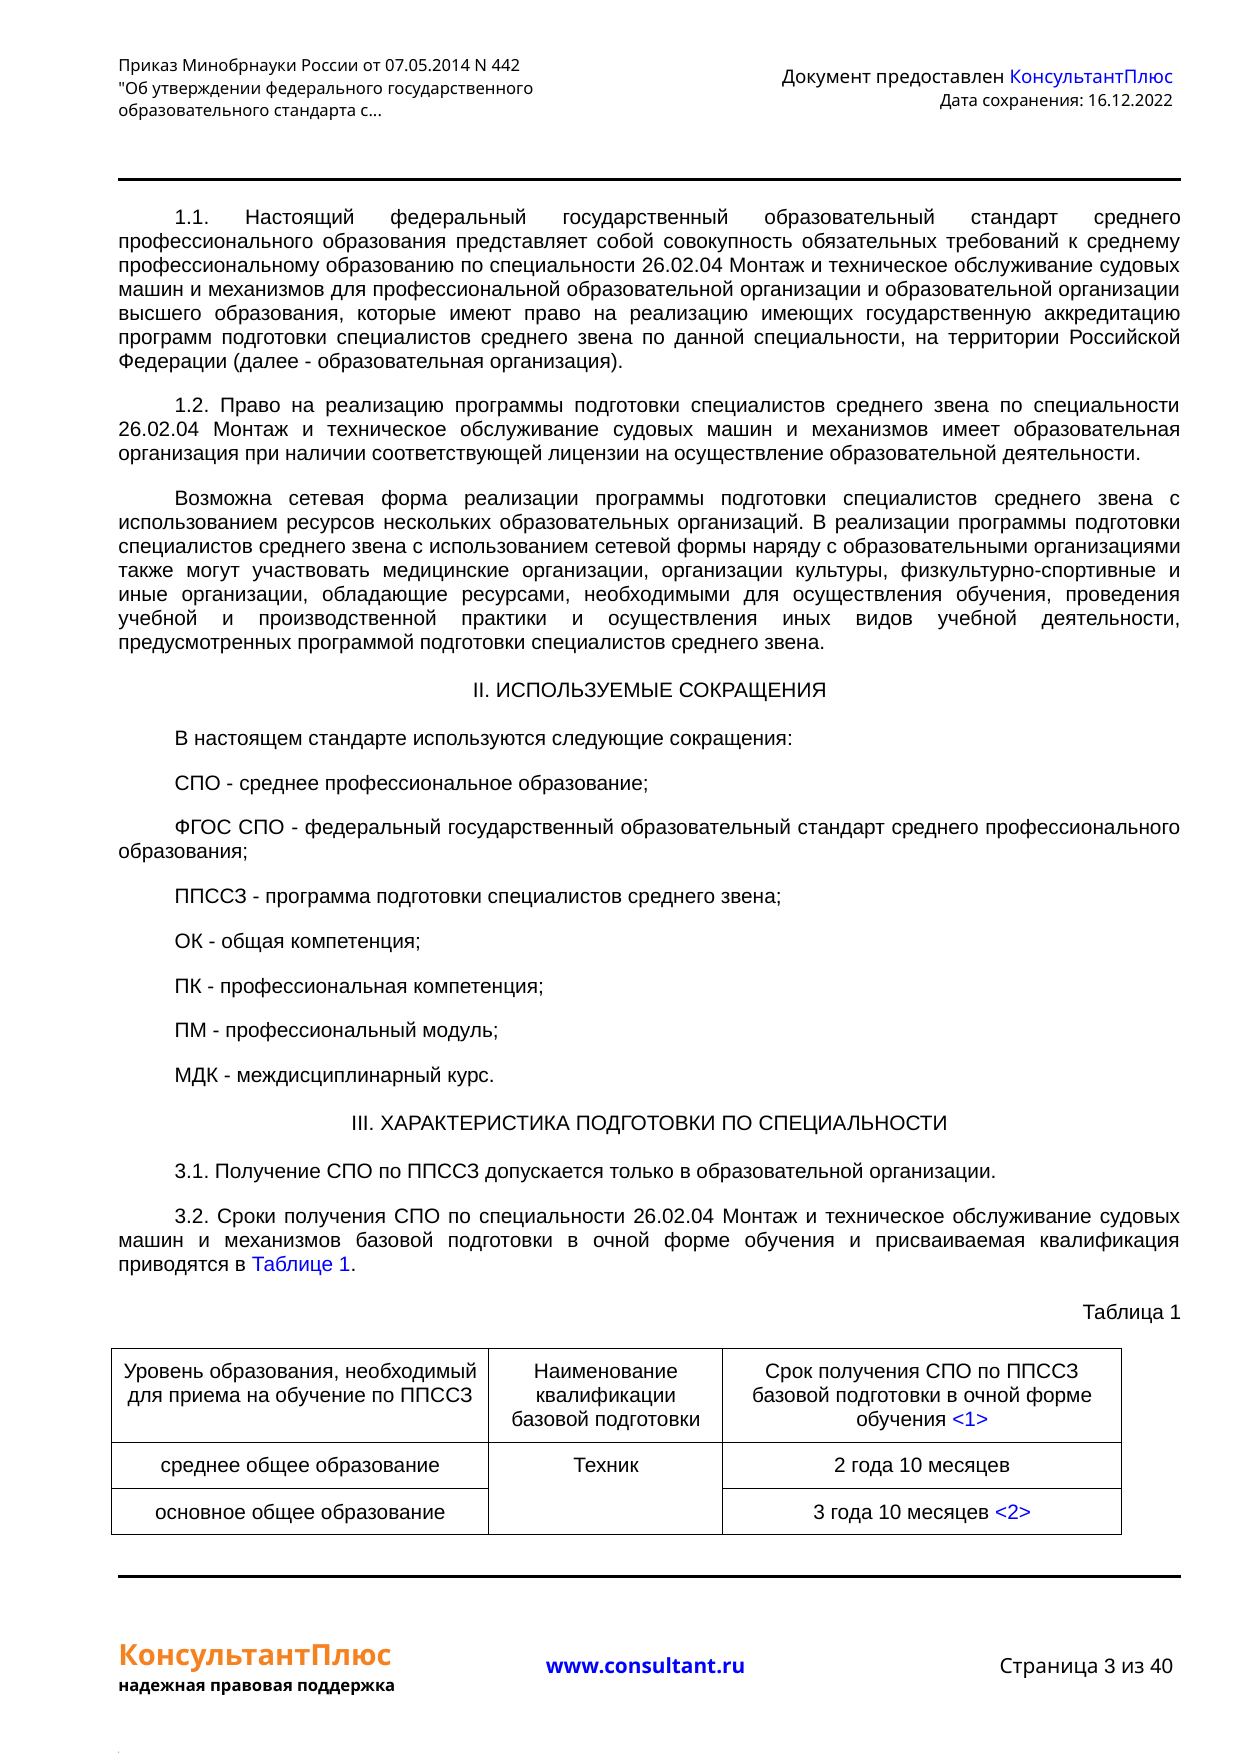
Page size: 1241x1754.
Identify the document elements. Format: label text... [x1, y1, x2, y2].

text ОК - общая компетенция; [118, 929, 1181, 953]
text ФГОС СПО - федеральный государственный образовательный стандарт среднего профессионального образования; [118, 815, 1181, 863]
text 3.2. Сроки получения СПО по специальности 26.02.04 Монтаж и техническое обслуживание судовых машин и механизмов базовой подготовки в очной форме обучения и присваиваемая квалификация приводятся в Таблице 1. [118, 1204, 1181, 1276]
text МДК - междисциплинарный курс. [118, 1063, 1181, 1087]
table_cell Техник [489, 1443, 722, 1534]
text II. ИСПОЛЬЗУЕМЫЕ СОКРАЩЕНИЯ [118, 678, 1181, 702]
text ПМ - профессиональный модуль; [118, 1018, 1181, 1042]
text ППССЗ - программа подготовки специалистов среднего звена; [118, 884, 1181, 908]
table_cell среднее общее образование [112, 1443, 488, 1488]
text СПО - среднее профессиональное образование; [118, 770, 1181, 794]
text 1.2. Право на реализацию программы подготовки специалистов среднего звена по специальности 26.02.04 Монтаж и техническое обслуживание судовых машин и механизмов имеет образовательная организация при наличии соответствующей лицензии на осуществление образовательной деятельности. [118, 393, 1181, 465]
table_cell 3 года 10 месяцев <2> [723, 1489, 1121, 1534]
table_cell 2 года 10 месяцев [723, 1443, 1121, 1488]
table_header Наименование квалификации базовой подготовки [489, 1349, 722, 1442]
table_header Срок получения СПО по ППССЗ базовой подготовки в очной форме обучения <1> [723, 1349, 1121, 1442]
text III. ХАРАКТЕРИСТИКА ПОДГОТОВКИ ПО СПЕЦИАЛЬНОСТИ [118, 1111, 1181, 1135]
text ПК - профессиональная компетенция; [118, 973, 1181, 997]
text Таблица 1 [118, 1299, 1181, 1323]
table_header Уровень образования, необходимый для приема на обучение по ППССЗ [112, 1349, 488, 1442]
text 1.1. Настоящий федеральный государственный образовательный стандарт среднего профессионального образования представляет собой совокупность обязательных требований к среднему профессиональному образованию по специальности 26.02.04 Монтаж и техническое обслуживание судовых машин и механизмов для профессиональной образовательной организации и образовательной организации высшего образования, которые имеют право на реализацию имеющих государственную аккредитацию программ подготовки специалистов среднего звена по данной специальности, на территории Российской Федерации (далее - образовательная организация). [118, 205, 1181, 372]
table_cell основное общее образование [112, 1489, 488, 1534]
text 3.1. Получение СПО по ППССЗ допускается только в образовательной организации. [118, 1159, 1181, 1183]
text Возможна сетевая форма реализации программы подготовки специалистов среднего звена с использованием ресурсов нескольких образовательных организаций. В реализации программы подготовки специалистов среднего звена с использованием сетевой формы наряду с образовательными организациями также могут участвовать медицинские организации, организации культуры, физкультурно-спортивные и иные организации, обладающие ресурсами, необходимыми для осуществления обучения, проведения учебной и производственной практики и осуществления иных видов учебной деятельности, предусмотренных программой подготовки специалистов среднего звена. [118, 486, 1181, 654]
text В настоящем стандарте используются следующие сокращения: [118, 726, 1181, 749]
